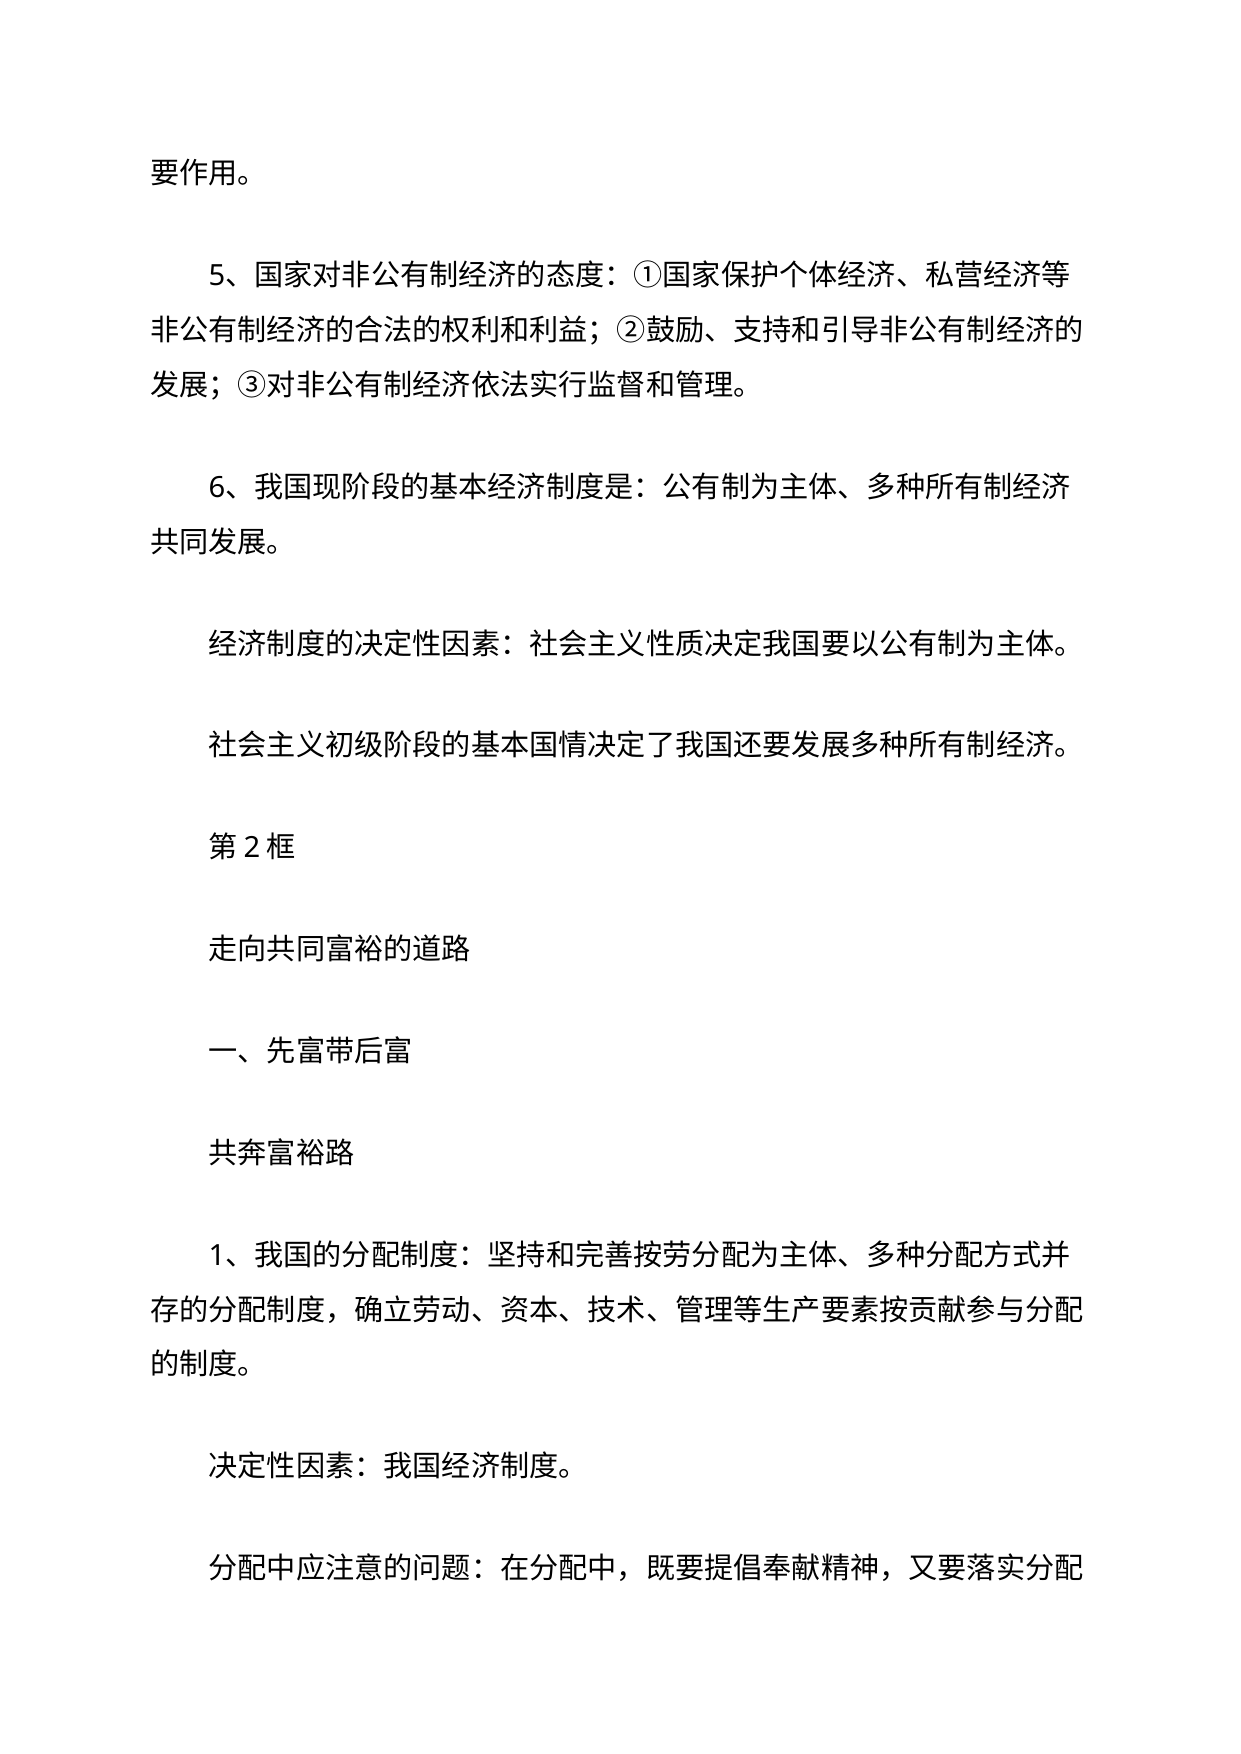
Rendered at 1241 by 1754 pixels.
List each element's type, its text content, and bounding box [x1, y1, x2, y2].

text 决定性因素：我国经济制度。 [150, 1443, 1090, 1485]
text 5、国家对非公有制经济的态度：①国家保护个体经济、私营经济等非公有制经济的合法的权利和利益；②鼓励、支持和引导非公有制经济的发展；③对非公有制经济依法实行监督和管理。 [150, 252, 1090, 404]
text 走向共同富裕的道路 [150, 926, 1090, 968]
text 经济制度的决定性因素：社会主义性质决定我国要以公有制为主体。 [150, 620, 1090, 662]
text 社会主义初级阶段的基本国情决定了我国还要发展多种所有制经济。 [150, 722, 1090, 764]
text 6、我国现阶段的基本经济制度是：公有制为主体、多种所有制经济共同发展。 [150, 463, 1090, 561]
text 共奔富裕路 [150, 1129, 1090, 1172]
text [150, 150, 1090, 192]
text 1、我国的分配制度：坚持和完善按劳分配为主体、多种分配方式并存的分配制度，确立劳动、资本、技术、管理等生产要素按贡献参与分配的制度。 [150, 1231, 1090, 1383]
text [150, 1544, 1090, 1587]
text 第2框 [150, 824, 1090, 866]
text 一、先富带后富 [150, 1027, 1090, 1070]
